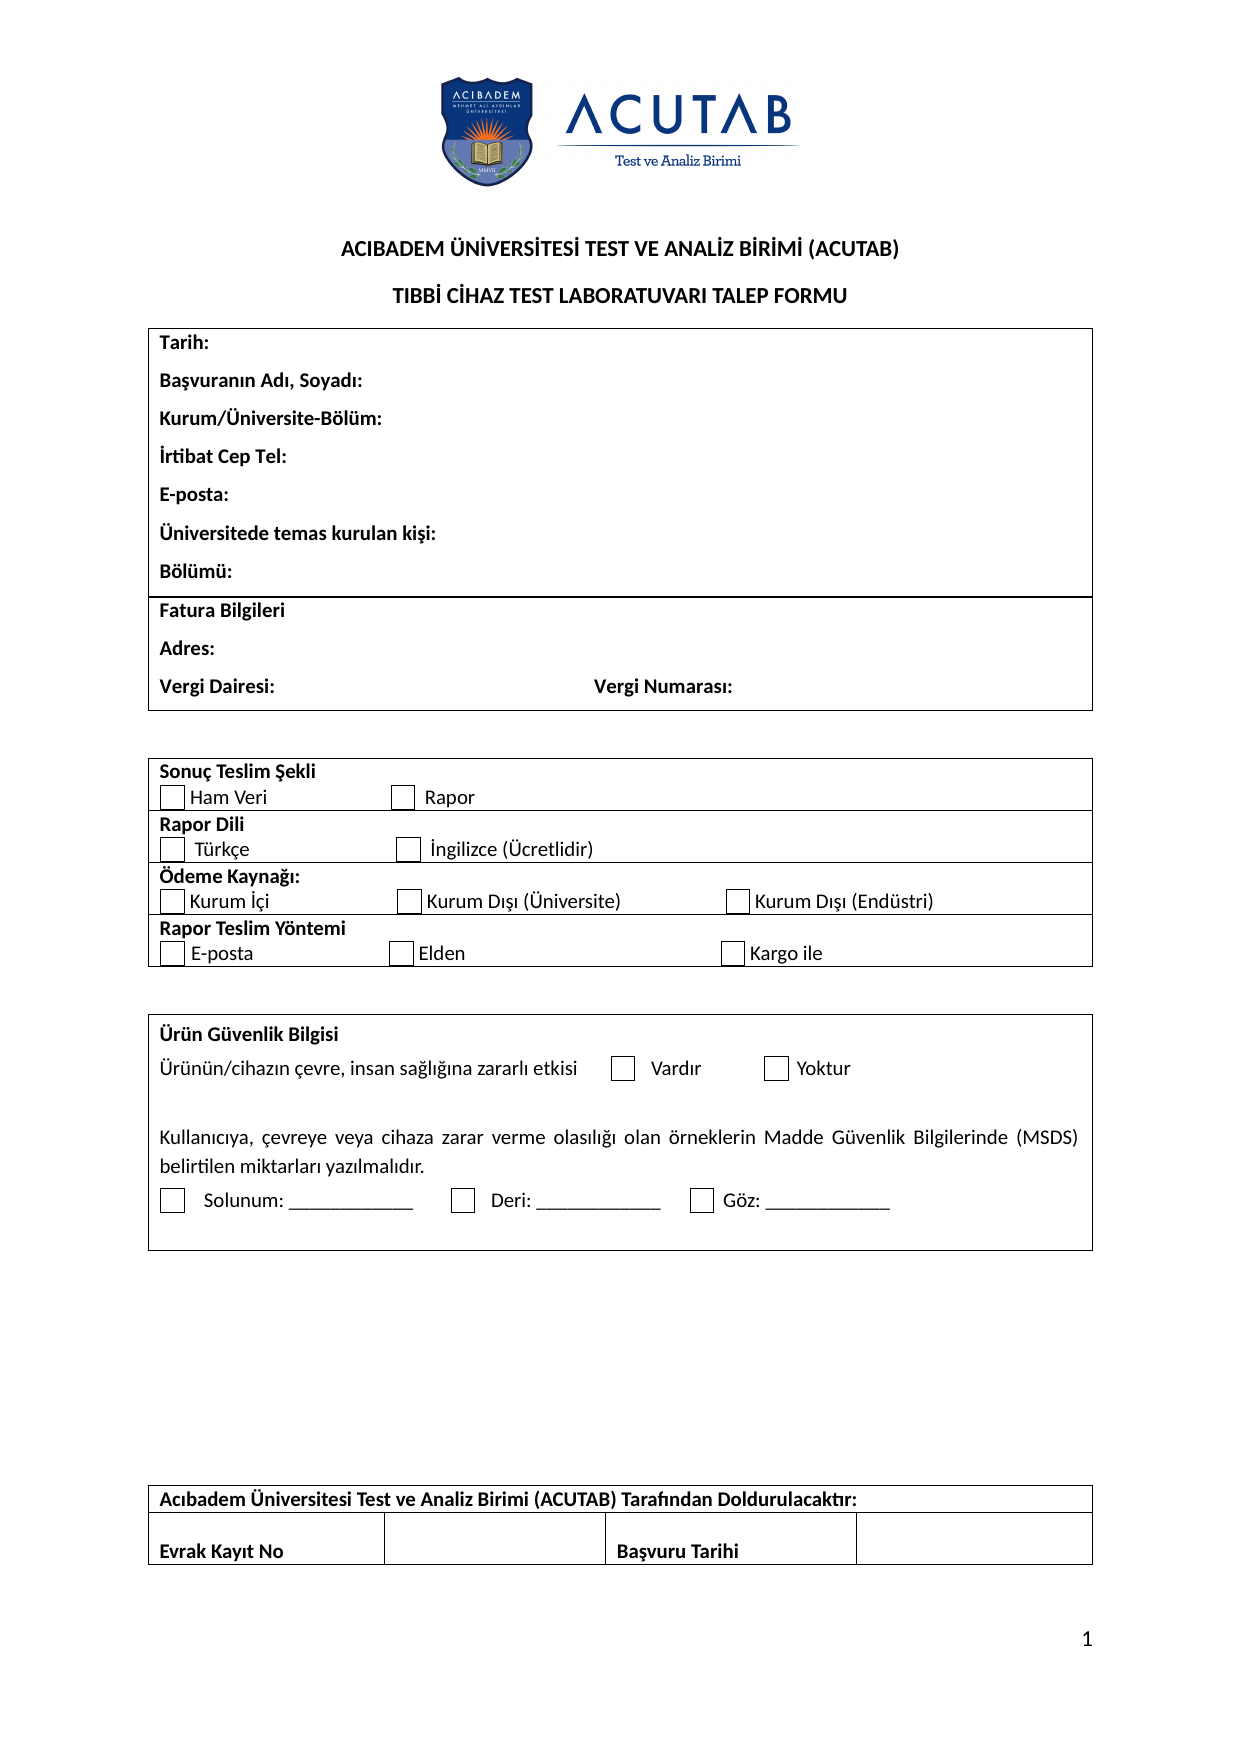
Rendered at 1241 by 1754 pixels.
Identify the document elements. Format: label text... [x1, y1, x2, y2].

text ACIBADEM ÜNİVERSİTESİ TEST VE ANALİZ BİRİMİ (ACUTAB) [148, 234, 1093, 262]
table_header Sonuç Teslim Şekli Ham Veri Rapor [149, 759, 1092, 810]
text TIBBİ CİHAZ TEST LABORATUVARI TALEP FORMU [148, 281, 1093, 309]
picture [434, 73, 807, 188]
table_cell Rapor Dili Türkçe İngilizce (Ücretlidir) [149, 811, 1092, 862]
table_cell [385, 1513, 605, 1563]
table_cell [857, 1513, 1092, 1563]
table_cell Ödeme Kaynağı: Kurum İçi Kurum Dışı (Üniversite) Kurum Dışı (Endüstri) [149, 863, 1092, 914]
table_header Tarih: Başvuranın Adı, Soyadı: Kurum/Üniversite-Bölüm: İrtibat Cep Tel: E-posta: Üniversitede temas kurulan kişi: Bölümü: [149, 329, 1092, 596]
table_cell Başvuru Tarihi [606, 1513, 856, 1563]
table_cell Evrak Kayıt No [149, 1513, 384, 1563]
table_cell Fatura Bilgileri Adres: Vergi Dairesi: Vergi Numarası: [149, 598, 1092, 710]
table_header Ürün Güvenlik Bilgisi Ürünün/cihazın çevre, insan sağlığına zararlı etkisi Vardır Yoktur Kullanıcıya, çevreye veya cihaza zarar verme olasılığı olan örneklerin Madde Güvenlik Bilgilerinde (MSDS) belirtilen miktarları yazılmalıdır. Solunum: ____________ Deri: ____________ Göz: ____________ [149, 1015, 1092, 1250]
table_header Acıbadem Üniversitesi Test ve Analiz Birimi (ACUTAB) Tarafından Doldurulacaktır: [149, 1486, 1092, 1512]
table_cell Rapor Teslim Yöntemi E-posta Elden Kargo ile [149, 915, 1092, 966]
